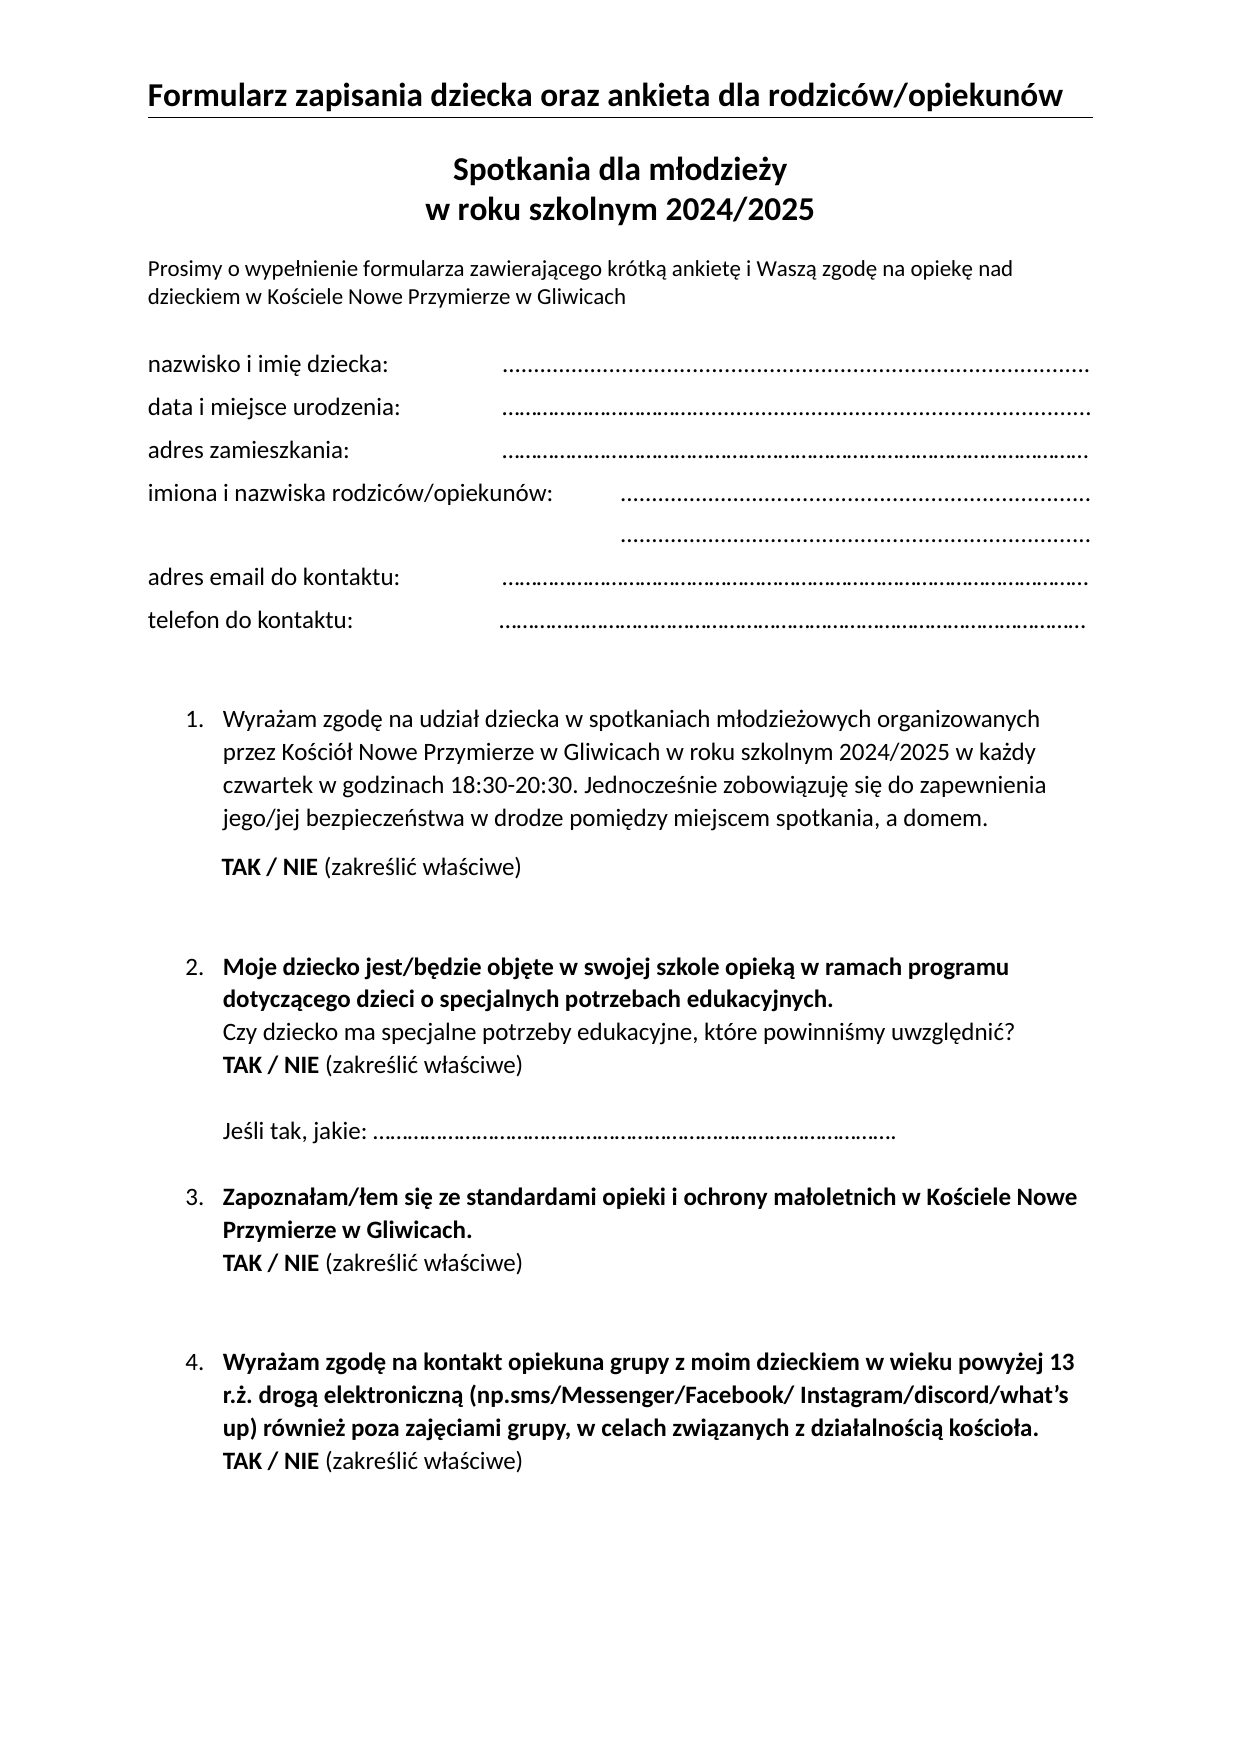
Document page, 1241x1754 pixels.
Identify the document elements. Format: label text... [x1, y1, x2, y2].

list Jeśli tak, jakie: ………………………………………………………………………………. [223, 1115, 1093, 1146]
text adres zamieszkania: ………………………………………………………………………………………… [148, 434, 1093, 465]
list Wyrażam zgodę na udział dziecka w spotkaniach młodzieżowych organizowanych przez Kościół Nowe Przymierze w Gliwicach w roku szkolnym 2024/2025 w każdy czwartek w godzinach 18:30-20:30. Jednocześnie zobowiązuję się do zapewnienia jego/jej bezpieczeństwa w drodze pomiędzy miejscem spotkania, a domem. [185, 703, 1093, 832]
list Moje dziecko jest/będzie objęte w swojej szkole opieką w ramach programu dotyczącego dzieci o specjalnych potrzebach edukacyjnych. Czy dziecko ma specjalne potrzeby edukacyjne, które powinniśmy uwzględnić? TAK / NIE (zakreślić właściwe) [185, 951, 1093, 1080]
text adres email do kontaktu: ………………………………………………………………………………………… [148, 561, 1093, 592]
text nazwisko i imię dziecka: [148, 348, 1093, 379]
text w roku szkolnym 2024/2025 [148, 188, 1093, 229]
list Wyrażam zgodę na kontakt opiekuna grupy z moim dzieckiem w wieku powyżej 13 r.ż. drogą elektroniczną (np.sms/Messenger/Facebook/ Instagram/discord/what’s up) również poza zajęciami grupy, w celach związanych z działalnością kościoła. TAK / NIE (zakreślić właściwe) [185, 1346, 1093, 1475]
text TAK / NIE (zakreślić właściwe) [148, 852, 1093, 882]
text Spotkania dla młodzieży [148, 148, 1093, 188]
list Zapoznałam/łem się ze standardami opieki i ochrony małoletnich w Kościele Nowe Przymierze w Gliwicach. TAK / NIE (zakreślić właściwe) [185, 1181, 1093, 1277]
text Prosimy o wypełnienie formularza zawierającego krótką ankietę i Waszą zgodę na opiekę nad dzieckiem w Kościele Nowe Przymierze w Gliwicach [148, 254, 1093, 311]
text telefon do kontaktu: ………………………………………………………………………………………… [148, 604, 1093, 634]
text imiona i nazwiska rodziców/opiekunów: [148, 477, 1093, 508]
text data i miejsce urodzenia: ……………………………. [148, 391, 1093, 422]
